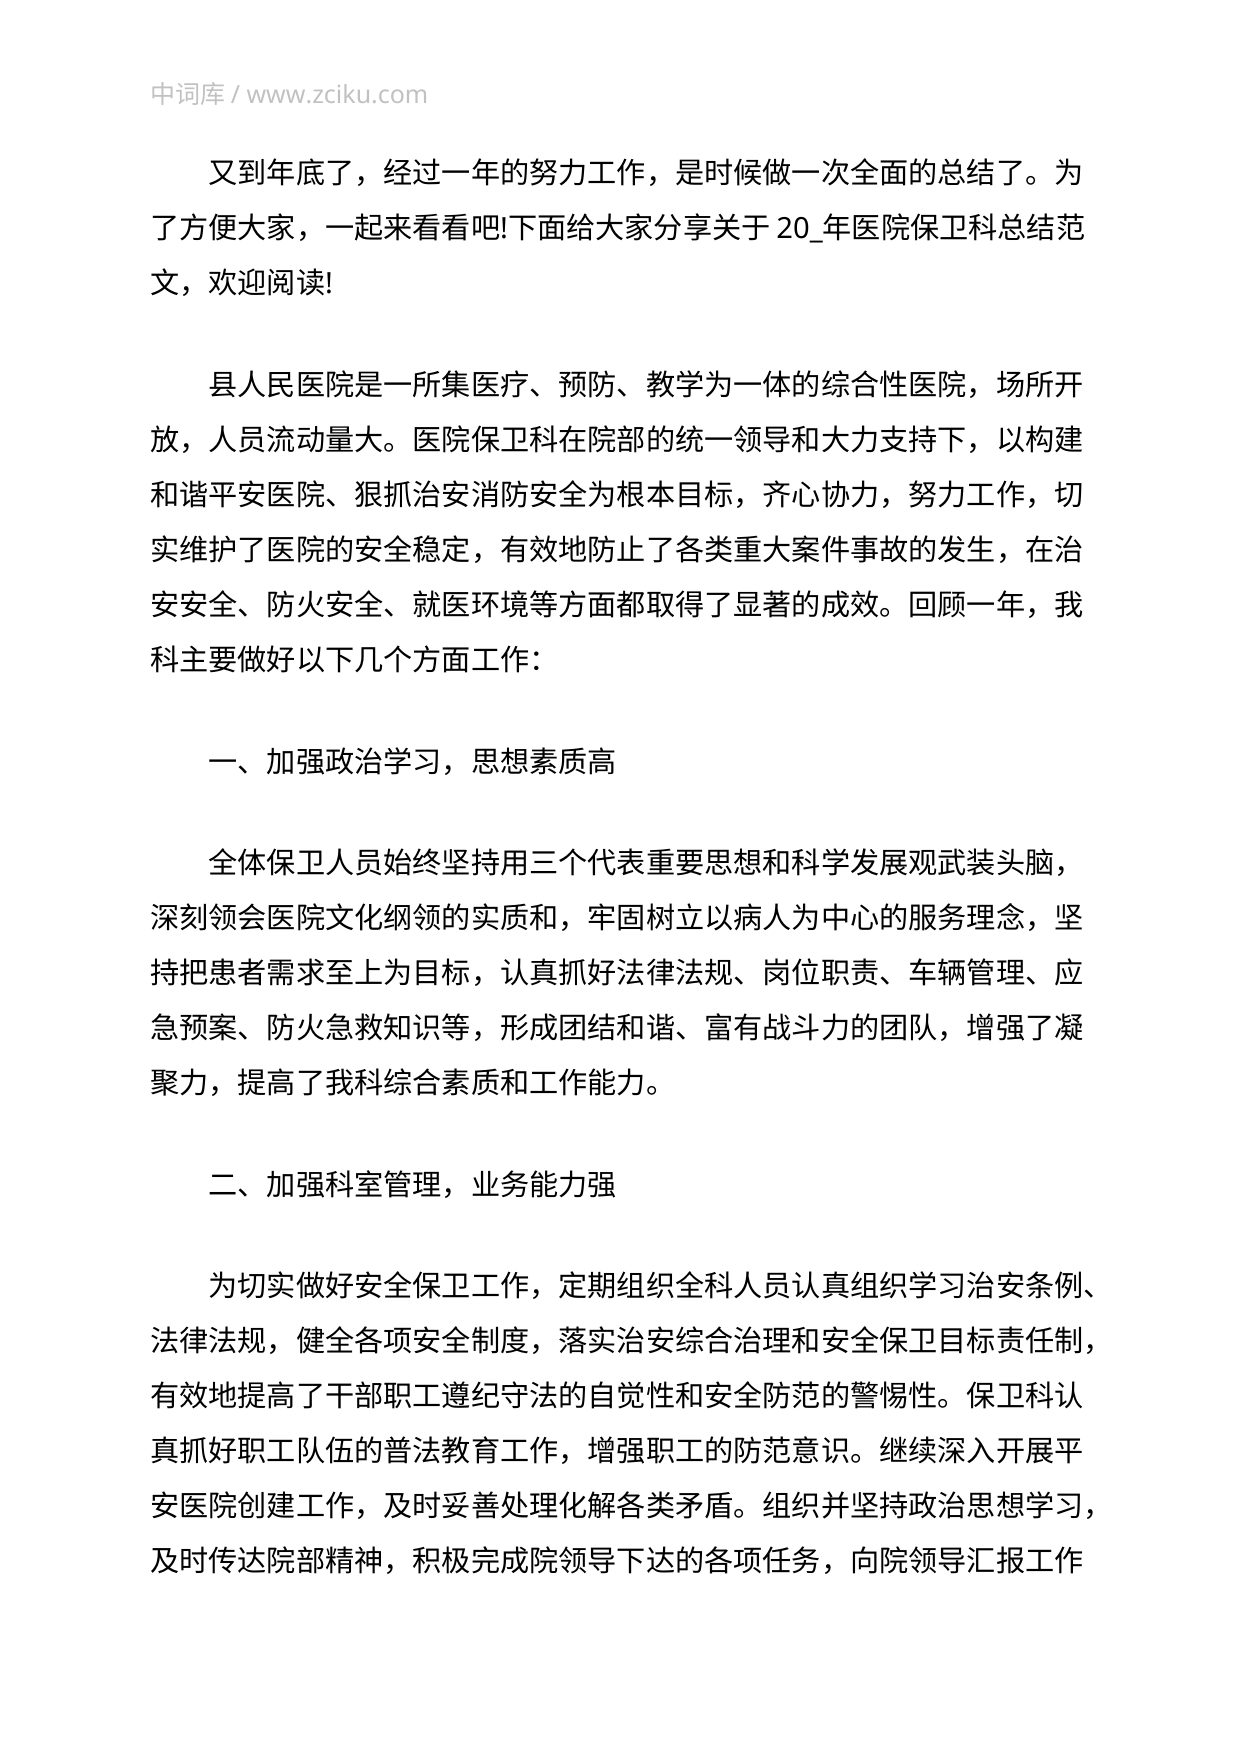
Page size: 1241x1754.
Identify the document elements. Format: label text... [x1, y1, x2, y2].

text 二、加强科室管理，业务能力强 [150, 1161, 1090, 1203]
text 县人民医院是一所集医疗、预防、教学为一体的综合性医院，场所开放，人员流动量大。医院保卫科在院部的统一领导和大力支持下，以构建和谐平安医院、狠抓治安消防安全为根本目标，齐心协力，努力工作，切实维护了医院的安全稳定，有效地防止了各类重大案件事故的发生，在治安安全、防火安全、就医环境等方面都取得了显著的成效。回顾一年，我科主要做好以下几个方面工作： [150, 362, 1090, 679]
text 又到年底了，经过一年的努力工作，是时候做一次全面的总结了。为了方便大家，一起来看看吧!下面给大家分享关于20_年医院保卫科总结范文，欢迎阅读! [150, 150, 1090, 302]
text 全体保卫人员始终坚持用三个代表重要思想和科学发展观武装头脑，深刻领会医院文化纲领的实质和，牢固树立以病人为中心的服务理念，坚持把患者需求至上为目标，认真抓好法律法规、岗位职责、车辆管理、应急预案、防火急救知识等，形成团结和谐、富有战斗力的团队，增强了凝聚力，提高了我科综合素质和工作能力。 [150, 840, 1090, 1102]
text 一、加强政治学习，思想素质高 [150, 738, 1090, 780]
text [150, 1263, 1090, 1580]
